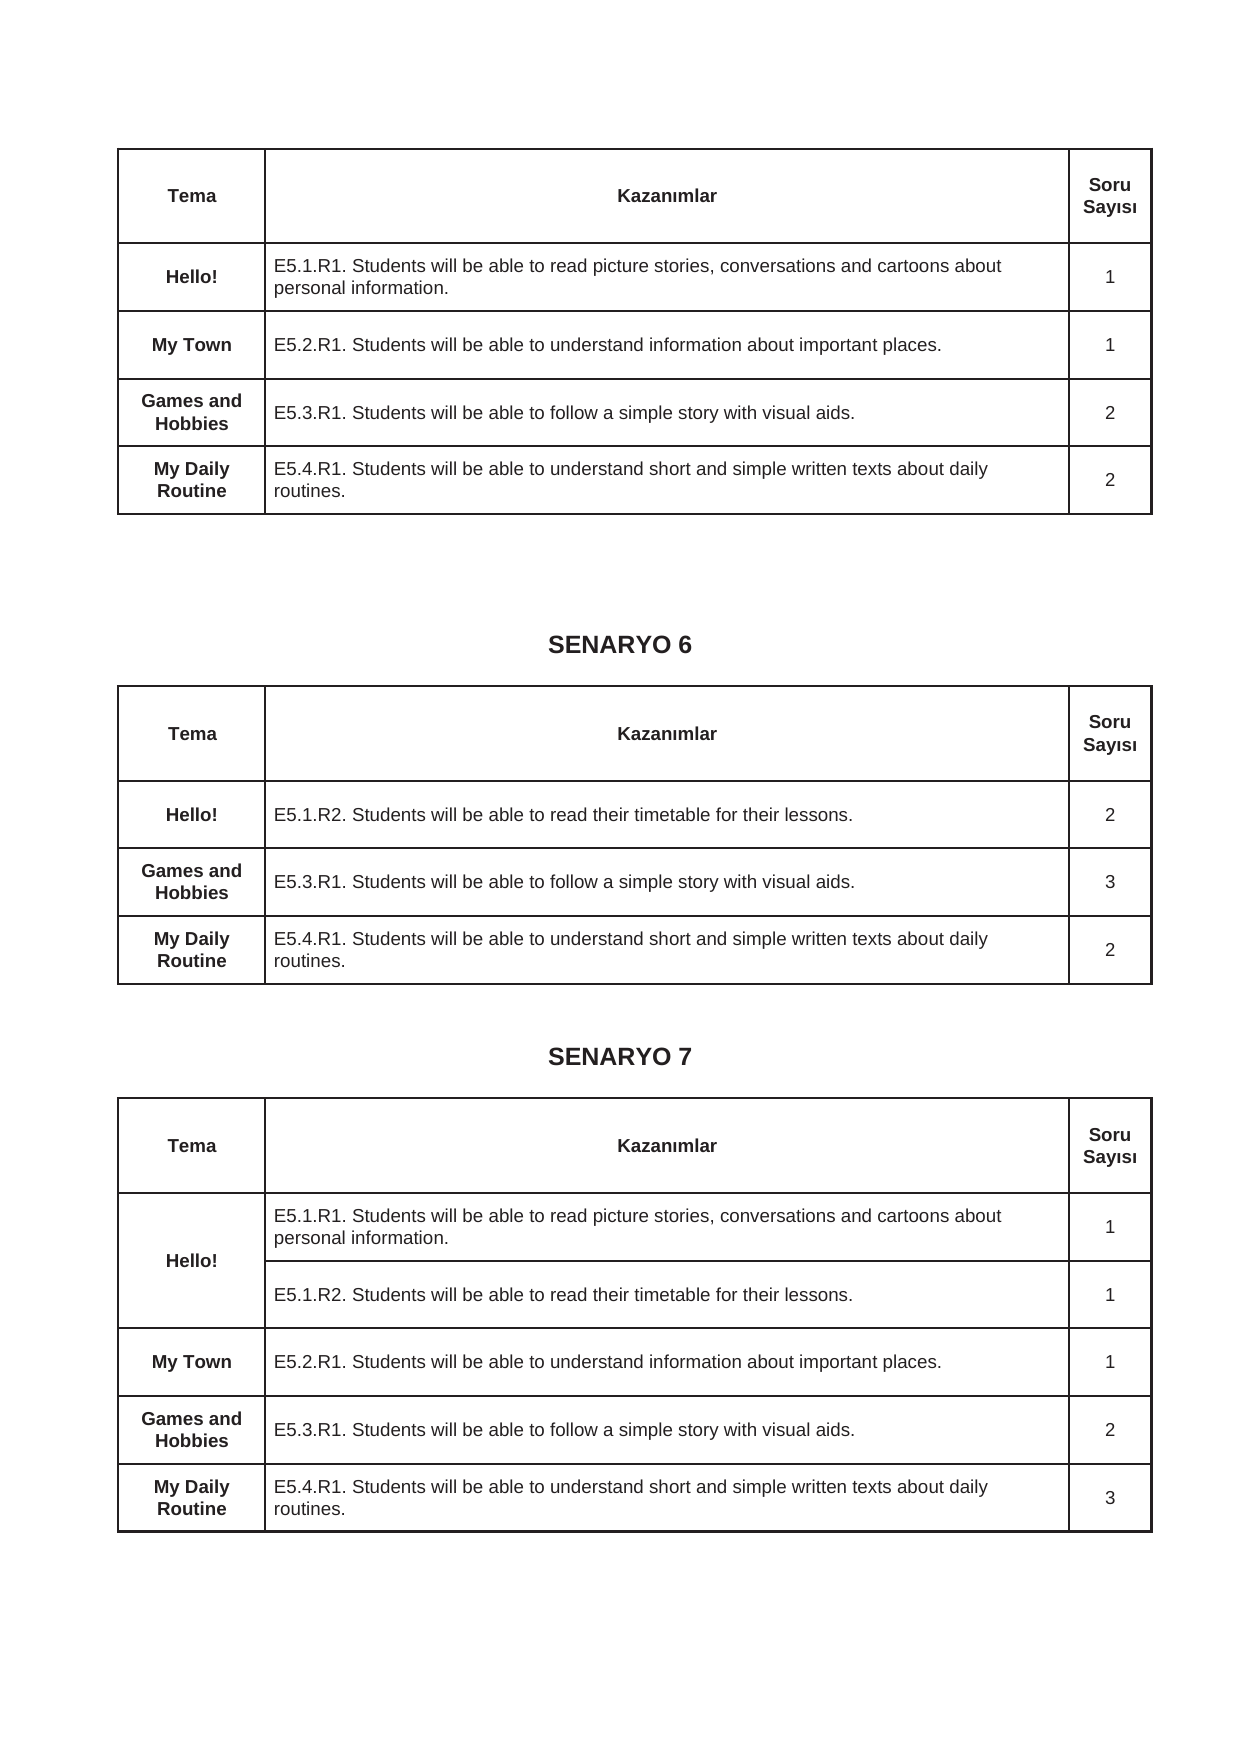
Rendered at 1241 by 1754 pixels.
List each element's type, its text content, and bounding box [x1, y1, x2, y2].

table_cell E5.1.R1. Students will be able to read picture stories, conversations and cartoons about personal information. [266, 244, 1068, 310]
table_cell 1 [1070, 1329, 1150, 1395]
table_cell E5.3.R1. Students will be able to follow a simple story with visual aids. [266, 849, 1068, 915]
text SENARYO 7 [461, 1042, 779, 1071]
table_cell E5.4.R1. Students will be able to understand short and simple written texts about daily routines. [266, 917, 1068, 983]
table_header Soru Sayısı [1070, 687, 1150, 779]
table_cell 1 [1070, 1262, 1150, 1327]
table_header Tema [119, 687, 264, 779]
table_cell 2 [1070, 917, 1150, 983]
table_header Kazanımlar [266, 1099, 1068, 1192]
table_header Kazanımlar [266, 150, 1068, 242]
table_header Tema [119, 1099, 264, 1192]
table_cell E5.2.R1. Students will be able to understand information about important places. [266, 312, 1068, 377]
table_cell E5.2.R1. Students will be able to understand information about important places. [266, 1329, 1068, 1395]
table_cell E5.4.R1. Students will be able to understand short and simple written texts about daily routines. [266, 1465, 1068, 1530]
table_cell Games and Hobbies [119, 380, 264, 445]
table_header Kazanımlar [266, 687, 1068, 779]
table_cell 2 [1070, 380, 1150, 445]
table_cell E5.4.R1. Students will be able to understand short and simple written texts about daily routines. [266, 447, 1068, 513]
table_cell 2 [1070, 782, 1150, 847]
table_header Soru Sayısı [1070, 1099, 1150, 1192]
table_cell My Town [119, 1329, 264, 1395]
table_cell 3 [1070, 1465, 1150, 1530]
table_cell 1 [1070, 312, 1150, 377]
table_cell E5.3.R1. Students will be able to follow a simple story with visual aids. [266, 1397, 1068, 1463]
table_cell 1 [1070, 244, 1150, 310]
table_cell My Daily Routine [119, 447, 264, 513]
table_cell 2 [1070, 447, 1150, 513]
table_cell Games and Hobbies [119, 1397, 264, 1463]
table_cell 3 [1070, 849, 1150, 915]
table_cell Hello! [119, 244, 264, 310]
table_cell My Daily Routine [119, 1465, 264, 1530]
table_cell E5.1.R2. Students will be able to read their timetable for their lessons. [266, 1262, 1068, 1327]
text SENARYO 6 [461, 630, 779, 658]
table_header Soru Sayısı [1070, 150, 1150, 242]
table_cell 1 [1070, 1194, 1150, 1259]
table_cell E5.1.R2. Students will be able to read their timetable for their lessons. [266, 782, 1068, 847]
table_cell E5.1.R1. Students will be able to read picture stories, conversations and cartoons about personal information. [266, 1194, 1068, 1259]
table_cell E5.3.R1. Students will be able to follow a simple story with visual aids. [266, 380, 1068, 445]
table_cell My Town [119, 312, 264, 377]
table_cell 2 [1070, 1397, 1150, 1463]
table_cell Hello! [119, 1194, 264, 1327]
table_header Tema [119, 150, 264, 242]
table_cell Games and Hobbies [119, 849, 264, 915]
table_cell Hello! [119, 782, 264, 847]
table_cell My Daily Routine [119, 917, 264, 983]
